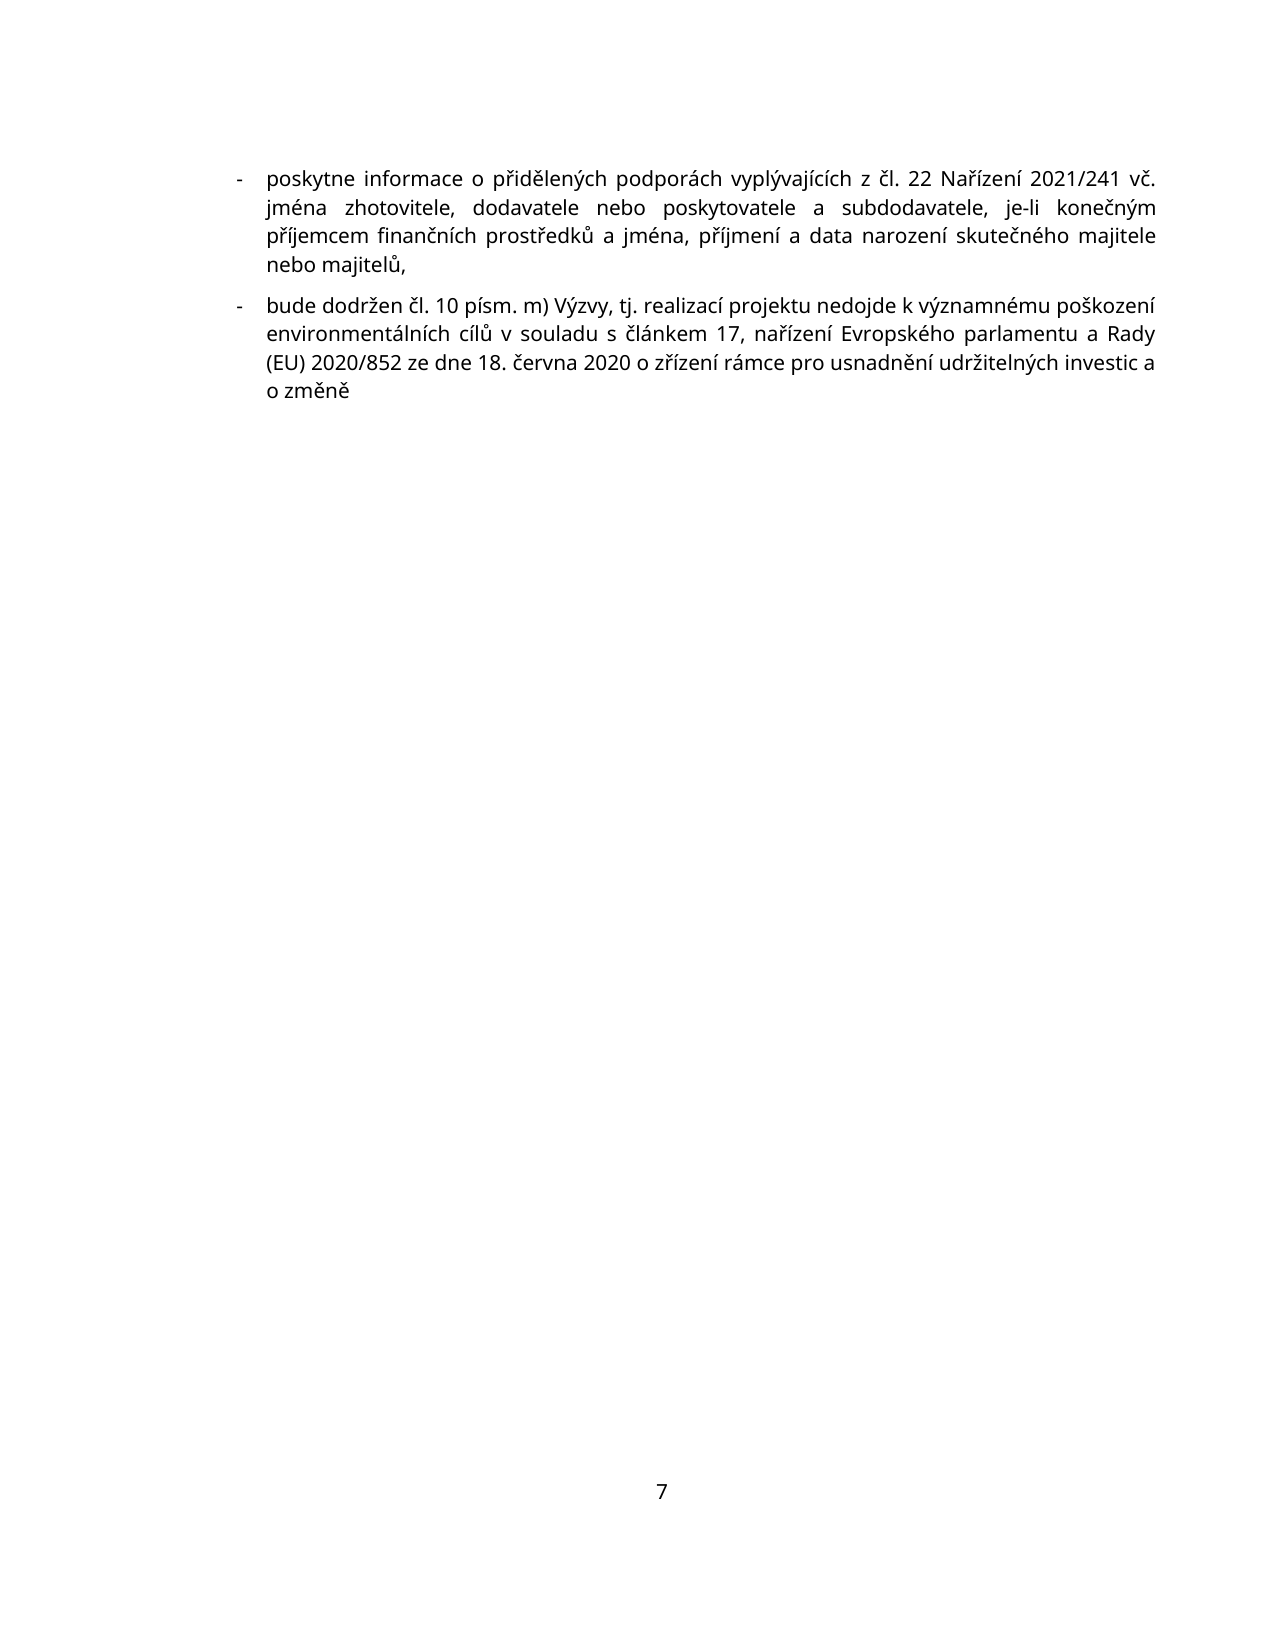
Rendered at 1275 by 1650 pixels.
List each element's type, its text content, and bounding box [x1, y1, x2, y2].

list poskytne informace o přidělených podporách vyplývajících z čl. 22 Nařízení 2021/241 vč. jména zhotovitele, dodavatele nebo poskytovatele a subdodavatele, je-li konečným příjemcem finančních prostředků a jména, příjmení a data narození skutečného majitele nebo majitelů, [236, 164, 1157, 278]
list bude dodržen čl. 10 písm. m) Výzvy, tj. realizací projektu nedojde k významnému poškození environmentálních cílů v souladu s článkem 17, nařízení Evropského parlamentu a Rady (EU) 2020/852 ze dne 18. června 2020 o zřízení rámce pro usnadnění udržitelných investic a o změně [236, 291, 1157, 404]
